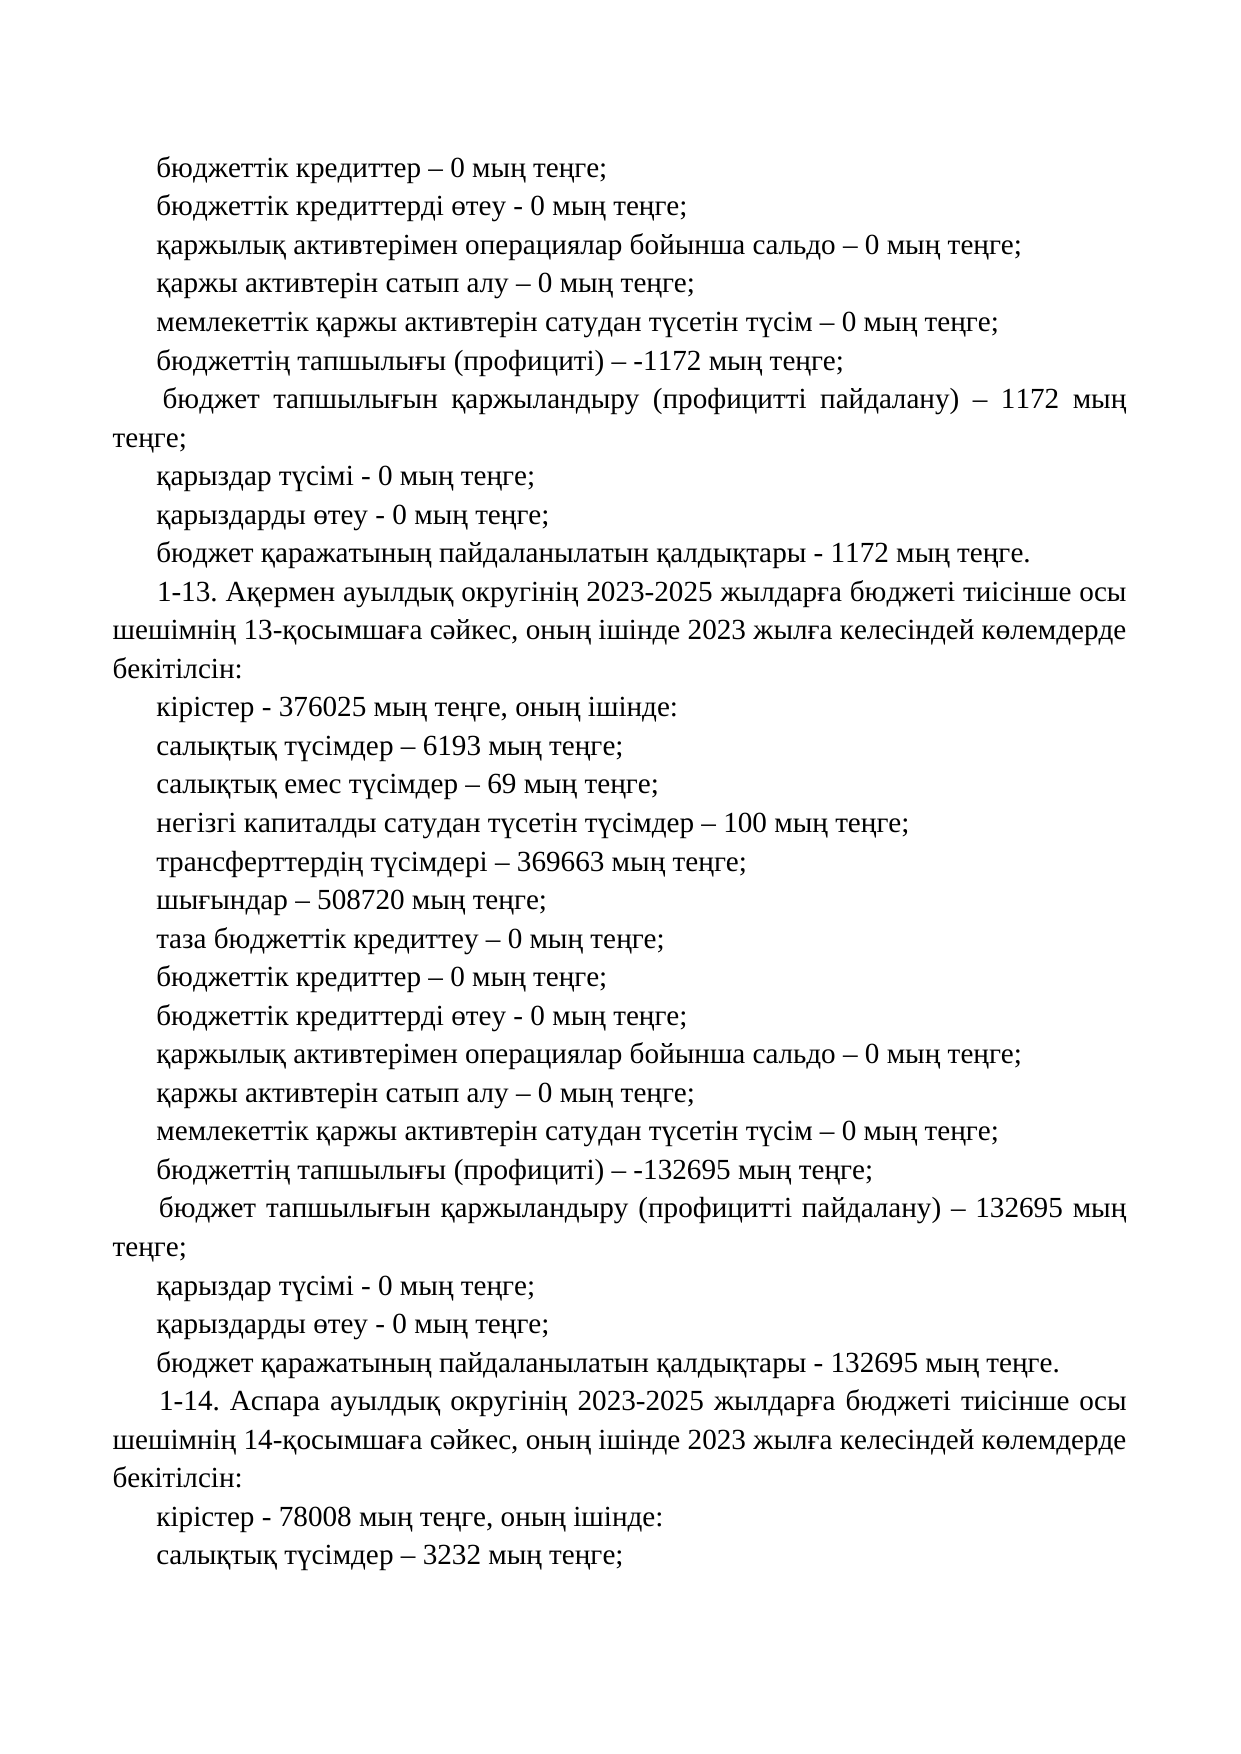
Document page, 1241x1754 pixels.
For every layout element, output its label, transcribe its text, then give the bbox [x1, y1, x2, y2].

text бюджеттік кредиттерді өтеу - 0 мың теңге; [112, 998, 1128, 1031]
text салықтық түсімдер – 6193 мың теңге; [112, 728, 1128, 762]
text кірістер - 376025 мың теңге, оның ішінде: [112, 689, 1128, 723]
text кірістер - 78008 мың теңге, оның ішінде: [112, 1499, 1128, 1532]
text таза бюджеттік кредиттеу – 0 мың теңге; [112, 921, 1128, 954]
text бюджеттік кредиттер – 0 мың теңге; [112, 150, 1128, 183]
text қарыздар түсімі - 0 мың теңге; [112, 458, 1128, 492]
text қарыздар түсімі - 0 мың теңге; [112, 1268, 1128, 1301]
text шығындар – 508720 мың теңге; [112, 882, 1128, 916]
text салықтық түсімдер – 3232 мың теңге; [112, 1537, 1128, 1571]
text бюджет қаражатының пайдаланылатын қалдықтары - 1172 мың теңге. [112, 535, 1128, 569]
text бюджеттің тапшылығы (профициті) – -132695 мың теңге; [112, 1152, 1128, 1186]
text 1-13. Ақермен ауылдық округінің 2023-2025 жылдарға бюджеті тиісінше осы шешімнің 13-қосымшаға сәйкес, оның ішінде 2023 жылға келесіндей көлемдерде бекітілсін: [112, 574, 1128, 684]
text бюджеттік кредиттер – 0 мың теңге; [112, 959, 1128, 993]
text қаржылық активтерімен операциялар бойынша сальдо – 0 мың теңге; [112, 1036, 1128, 1070]
text бюджет тапшылығын қаржыландыру (профицитті пайдалану) – 132695 мың теңге; [112, 1191, 1128, 1263]
text қарыздарды өтеу - 0 мың теңге; [112, 497, 1128, 530]
text қаржы активтерін сатып алу – 0 мың теңге; [112, 1075, 1128, 1108]
text салықтық емес түсімдер – 69 мың теңге; [112, 767, 1128, 800]
text қаржылық активтерімен операциялар бойынша сальдо – 0 мың теңге; [112, 227, 1128, 261]
text қарыздарды өтеу - 0 мың теңге; [112, 1306, 1128, 1340]
text 1-14. Аспара ауылдық округінің 2023-2025 жылдарға бюджеті тиісінше осы шешімнің 14-қосымшаға сәйкес, оның ішінде 2023 жылға келесіндей көлемдерде бекітілсін: [112, 1383, 1128, 1494]
text мемлекеттік қаржы активтерін сатудан түсетін түсім – 0 мың теңге; [112, 304, 1128, 338]
text қаржы активтерін сатып алу – 0 мың теңге; [112, 266, 1128, 299]
text мемлекеттік қаржы активтерін сатудан түсетін түсім – 0 мың теңге; [112, 1113, 1128, 1147]
text негізгі капиталды сатудан түсетін түсімдер – 100 мың теңге; [112, 805, 1128, 839]
text бюджет тапшылығын қаржыландыру (профицитті пайдалану) – 1172 мың теңге; [112, 381, 1128, 453]
text бюджет қаражатының пайдаланылатын қалдықтары - 132695 мың теңге. [112, 1345, 1128, 1378]
text трансферттердің түсімдері – 369663 мың теңге; [112, 844, 1128, 877]
text бюджеттік кредиттерді өтеу - 0 мың теңге; [112, 188, 1128, 222]
text бюджеттің тапшылығы (профициті) – -1172 мың теңге; [112, 343, 1128, 376]
